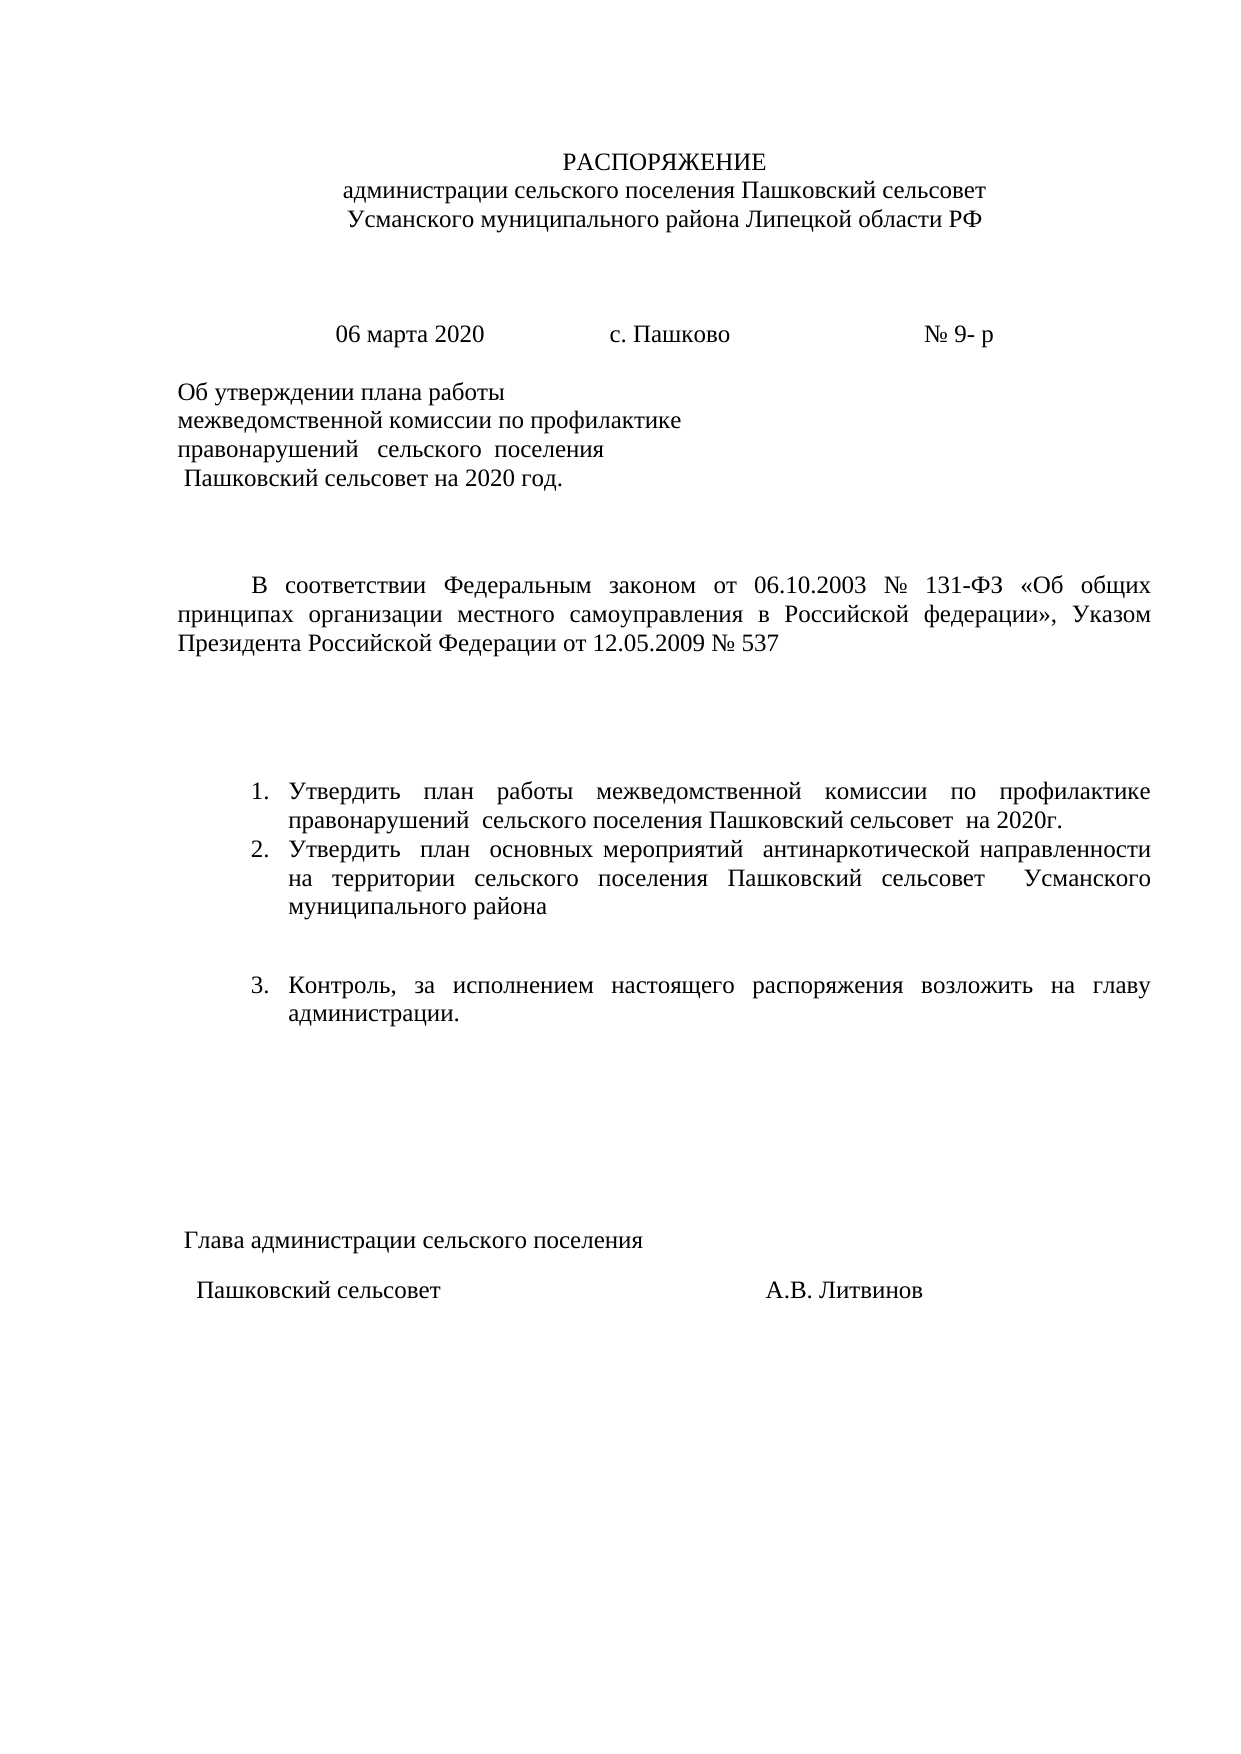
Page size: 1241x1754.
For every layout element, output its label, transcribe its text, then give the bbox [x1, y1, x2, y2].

text администрации сельского поселения Пашковский сельсовет [177, 176, 1152, 204]
text Пашковский сельсовет на 2020 год. [177, 463, 1152, 492]
text В соответствии Федеральным законом от 06.10.2003 № 131-ФЗ «Об общих принципах организации местного самоуправления в Российской федерации», Указом Президента Российской Федерации от 12.05.2009 № 537 [177, 570, 1152, 656]
list Утвердить план работы межведомственной комиссии по профилактике правонарушений сельского поселения Пашковский сельсовет на 2020г. [251, 776, 1152, 834]
list Контроль, за исполнением настоящего распоряжения возложить на главу администрации. [251, 970, 1152, 1027]
text РАСПОРЯЖЕНИЕ [177, 147, 1152, 176]
text 06 марта 2020 с. Пашково № 9- р [177, 319, 1152, 348]
list Утвердить план основных мероприятий антинаркотической направленности на территории сельского поселения Пашковский сельсовет Усманского муниципального района [251, 834, 1152, 920]
text правонарушений сельского поселения [177, 434, 1152, 463]
text Об утверждении плана работы [177, 377, 1152, 406]
text Глава администрации сельского поселения [177, 1226, 1152, 1254]
text Пашковский сельсовет А.В. Литвинов [177, 1275, 1152, 1304]
text Усманского муниципального района Липецкой области РФ [177, 204, 1152, 233]
text межведомственной комиссии по профилактике [177, 406, 1152, 434]
